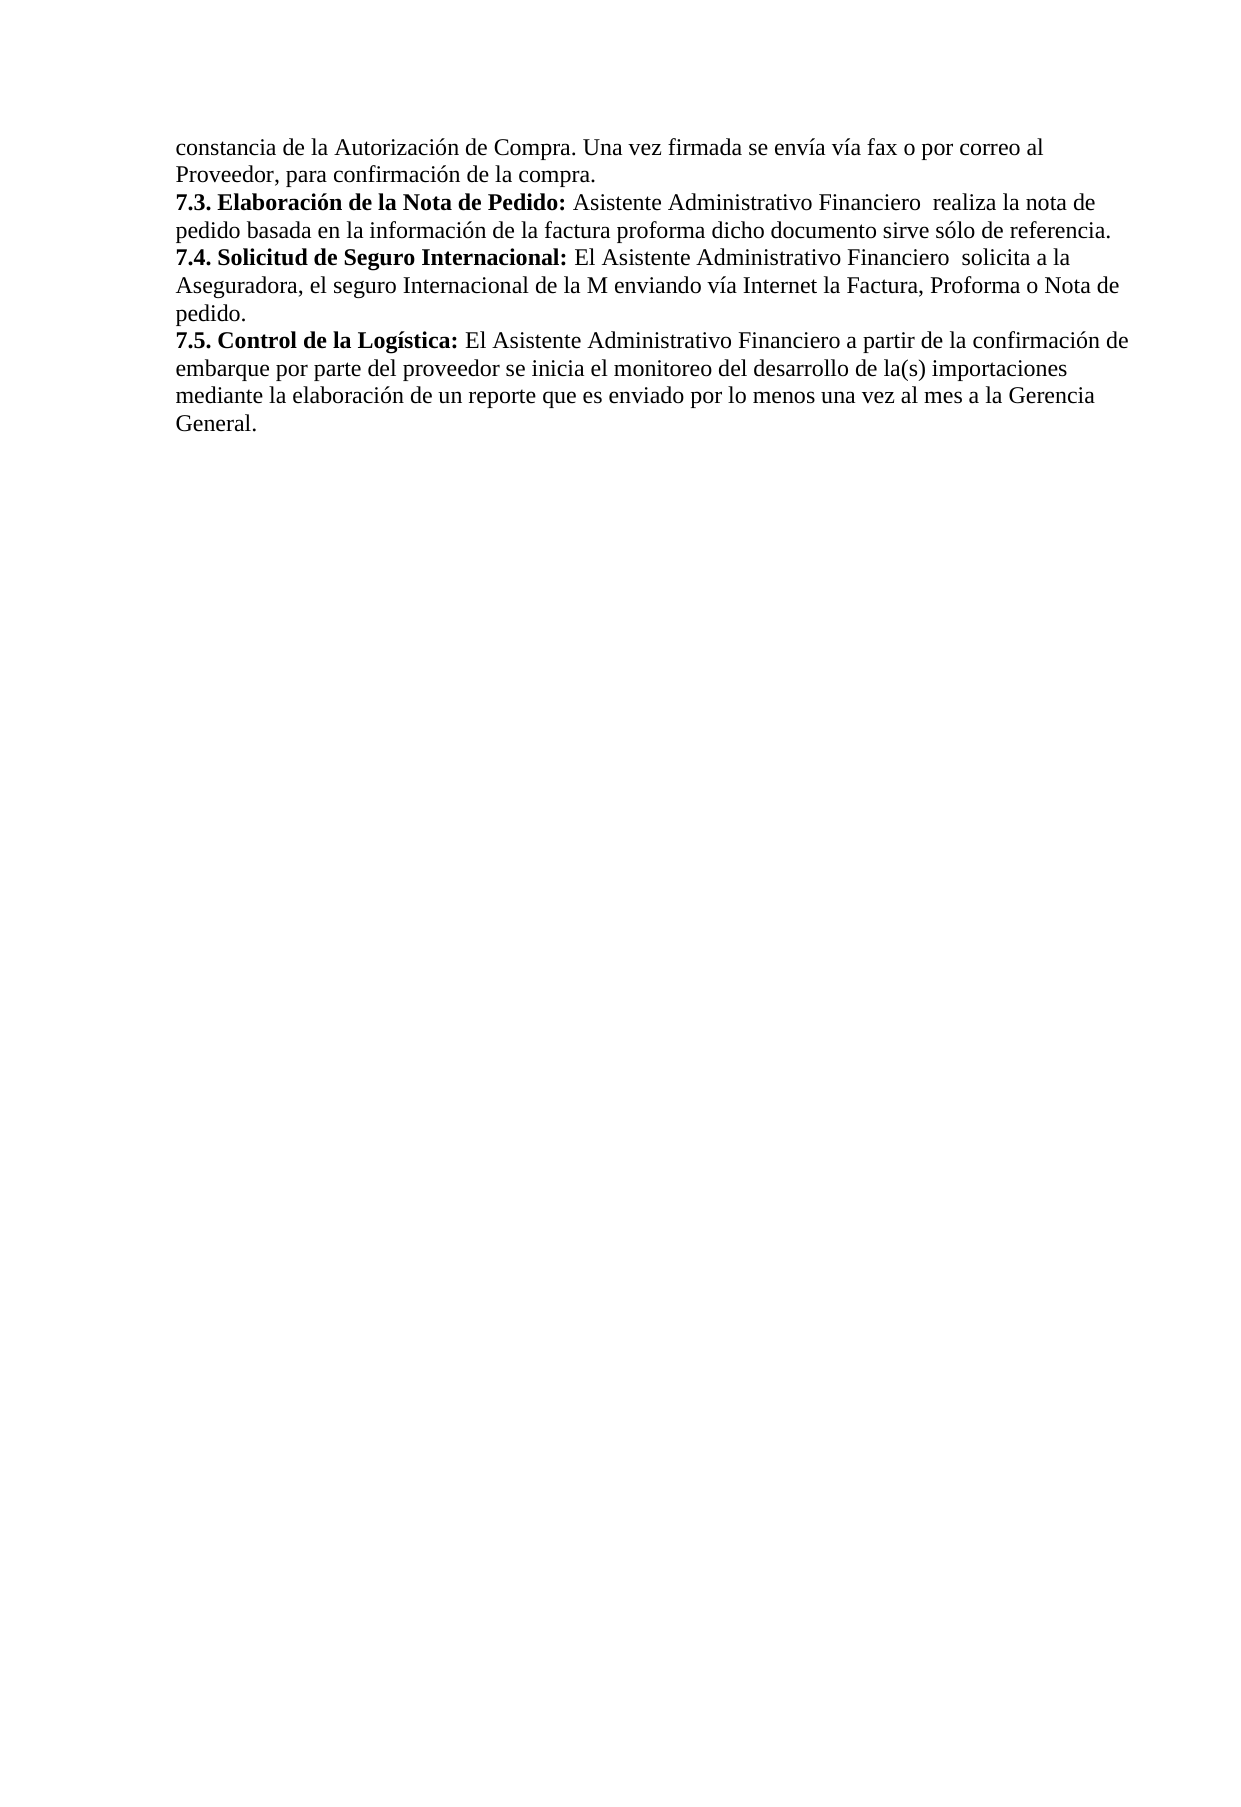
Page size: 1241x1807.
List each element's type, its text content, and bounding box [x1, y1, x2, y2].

text 7.4. Solicitud de Seguro Internacional: El Asistente Administrativo Financiero solicita a la Aseguradora, el seguro Internacional de la M enviando vía Internet la Factura, Proforma o Nota de pedido. [175, 243, 1152, 326]
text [175, 133, 1152, 188]
text 7.3. Elaboración de la Nota de Pedido: Asistente Administrativo Financiero realiza la nota de pedido basada en la información de la factura proforma dicho documento sirve sólo de referencia. [175, 188, 1152, 243]
text 7.5. Control de la Logística: El Asistente Administrativo Financiero a partir de la confirmación de embarque por parte del proveedor se inicia el monitoreo del desarrollo de la(s) importaciones mediante la elaboración de un reporte que es enviado por lo menos una vez al mes a la Gerencia General. [175, 326, 1152, 437]
